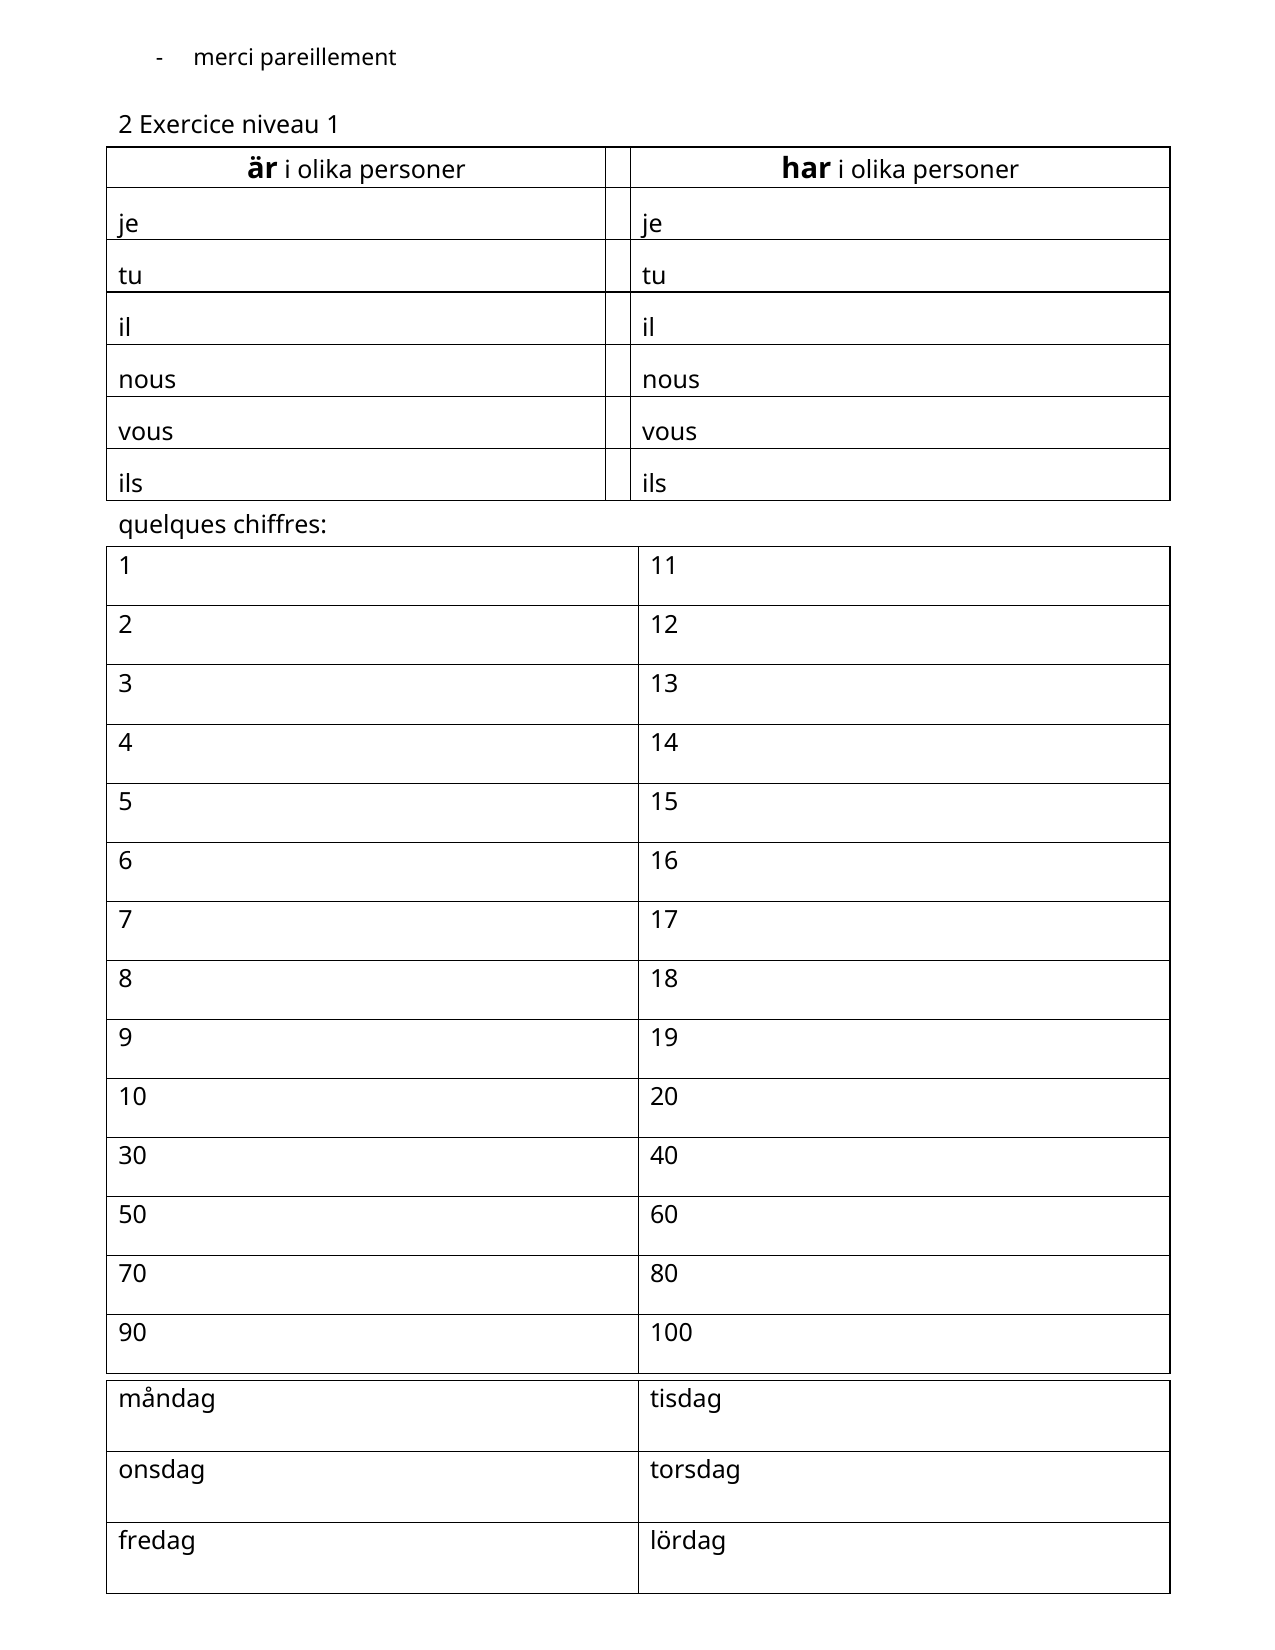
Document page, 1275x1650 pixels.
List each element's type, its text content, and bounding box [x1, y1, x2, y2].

table_cell [606, 293, 630, 343]
table_cell [957, 449, 1169, 500]
table_cell vous [631, 397, 957, 448]
table_cell [606, 345, 630, 396]
table_cell je [107, 188, 319, 239]
table_cell tu [107, 240, 319, 291]
table_cell [957, 345, 1169, 396]
table_cell 10 [107, 1079, 638, 1137]
table_cell 15 [639, 784, 1169, 842]
text 2 Exercice niveau 1 [118, 107, 1234, 141]
table_cell il [107, 293, 319, 343]
table_cell 60 [639, 1197, 1169, 1255]
table_cell 20 [639, 1079, 1169, 1137]
table_cell 80 [639, 1256, 1169, 1314]
table_cell nous [631, 345, 957, 396]
table_cell [606, 449, 630, 500]
table_header har i olika personer [631, 148, 1169, 187]
table_cell 18 [639, 961, 1169, 1019]
table_cell [320, 240, 605, 291]
table_cell je [631, 188, 957, 239]
table_cell 50 [107, 1197, 638, 1255]
table_cell [957, 240, 1169, 291]
table_cell [320, 449, 605, 500]
table_cell 14 [639, 725, 1169, 782]
table_cell 16 [639, 843, 1169, 901]
table_cell 30 [107, 1138, 638, 1196]
table_header måndag [107, 1381, 638, 1451]
table_cell 70 [107, 1256, 638, 1314]
table_cell nous [107, 345, 319, 396]
table_cell 2 [107, 606, 638, 664]
table_cell [320, 345, 605, 396]
table_cell [606, 240, 630, 291]
table_cell 6 [107, 843, 638, 901]
table_header 11 [639, 547, 1169, 605]
table_cell 17 [639, 902, 1169, 960]
table_cell [320, 188, 605, 239]
table_cell 100 [639, 1315, 1169, 1373]
list merci pareillement [156, 41, 1234, 73]
table_cell vous [107, 397, 319, 448]
table_header är i olika personer [107, 148, 605, 187]
table_cell ils [631, 449, 957, 500]
table_cell torsdag [639, 1452, 1169, 1522]
table_cell [320, 397, 605, 448]
table_header tisdag [639, 1381, 1169, 1451]
table_cell 4 [107, 725, 638, 782]
table_cell il [631, 293, 957, 343]
table_cell [606, 188, 630, 239]
table_cell 40 [639, 1138, 1169, 1196]
table_cell [320, 293, 605, 343]
table_cell 8 [107, 961, 638, 1019]
table_cell 7 [107, 902, 638, 960]
table_cell 90 [107, 1315, 638, 1373]
table_cell [606, 397, 630, 448]
table_cell [957, 293, 1169, 343]
table_cell tu [631, 240, 957, 291]
table_cell 12 [639, 606, 1169, 664]
table_cell 3 [107, 665, 638, 723]
table_header 1 [107, 547, 638, 605]
table_header [606, 148, 630, 187]
table_cell [957, 188, 1169, 239]
table_cell fredag [107, 1523, 638, 1592]
table_cell lördag [639, 1523, 1169, 1592]
table_cell onsdag [107, 1452, 638, 1522]
table_cell ils [107, 449, 319, 500]
table_cell 5 [107, 784, 638, 842]
table_cell 19 [639, 1020, 1169, 1078]
text quelques chiffres: [118, 506, 1234, 541]
table_cell 9 [107, 1020, 638, 1078]
table_cell [957, 397, 1169, 448]
table_cell 13 [639, 665, 1169, 723]
